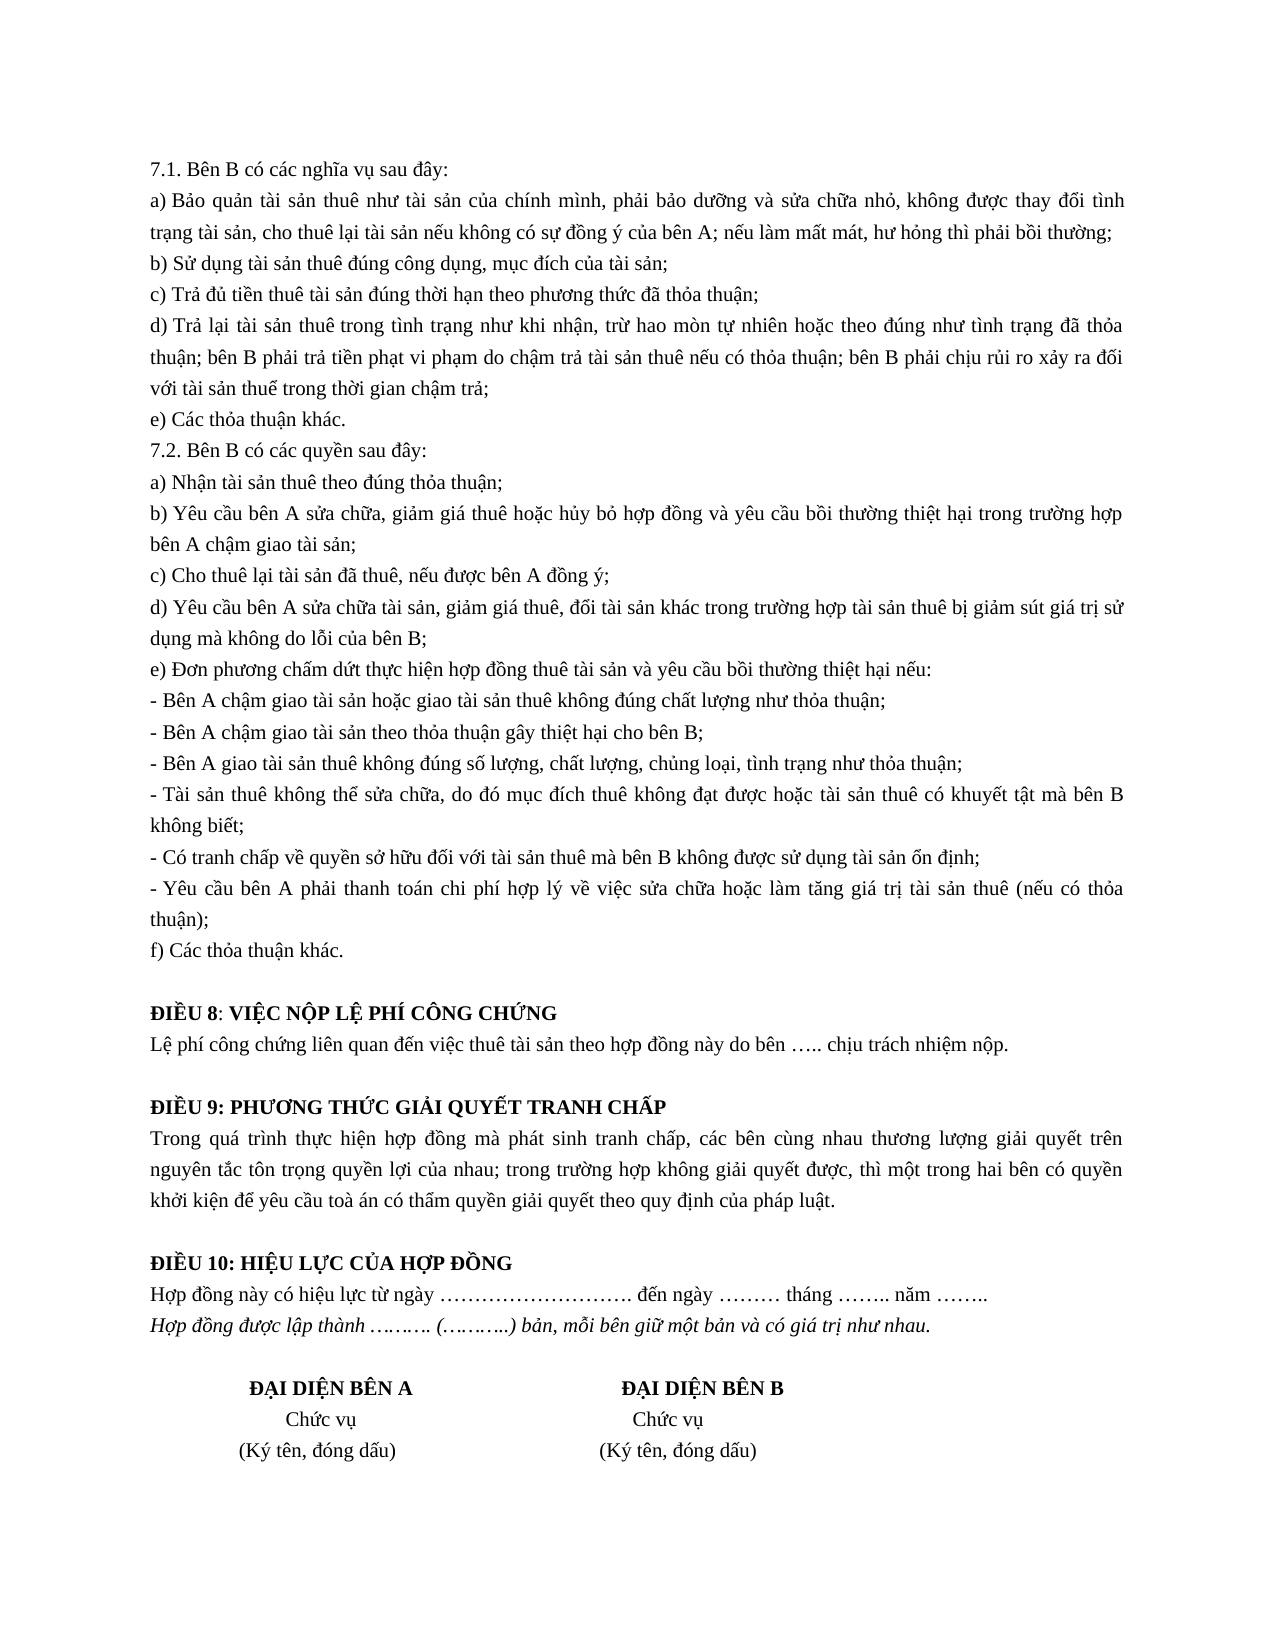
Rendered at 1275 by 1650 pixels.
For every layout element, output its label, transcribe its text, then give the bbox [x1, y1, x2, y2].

text Hợp đồng được lập thành ………. (………..) bản, mỗi bên giữ một bản và có giá trị như nhau. [150, 1306, 1125, 1337]
text 7.2. Bên B có các quyền sau đây: [150, 431, 1125, 462]
text - Tài sản thuê không thể sửa chữa, do đó mục đích thuê không đạt được hoặc tài sản thuê có khuyết tật mà bên B không biết; [150, 775, 1125, 837]
text - Bên A chậm giao tài sản theo thỏa thuận gây thiệt hại cho bên B; [150, 712, 1125, 744]
text f) Các thỏa thuận khác. [150, 931, 1125, 962]
text a) Bảo quản tài sản thuê như tài sản của chính mình, phải bảo dưỡng và sửa chữa nhỏ, không được thay đổi tình trạng tài sản, cho thuê lại tài sản nếu không có sự đồng ý của bên A; nếu làm mất mát, hư hỏng thì phải bồi thường; [150, 181, 1125, 244]
text a) Nhận tài sản thuê theo đúng thỏa thuận; [150, 462, 1125, 494]
text e) Đơn phương chấm dứt thực hiện hợp đồng thuê tài sản và yêu cầu bồi thường thiệt hại nếu: [150, 650, 1125, 681]
text e) Các thỏa thuận khác. [150, 400, 1125, 431]
text b) Yêu cầu bên A sửa chữa, giảm giá thuê hoặc hủy bỏ hợp đồng và yêu cầu bồi thường thiệt hại trong trường hợp bên A chậm giao tài sản; [150, 494, 1125, 556]
text ĐIỀU 9: PHƯƠNG THỨC GIẢI QUYẾT TRANH CHẤP [150, 1087, 1125, 1119]
text - Bên A giao tài sản thuê không đúng số lượng, chất lượng, chủng loại, tình trạng như thỏa thuận; [150, 744, 1125, 775]
text Chức vụ Chức vụ [150, 1400, 1125, 1431]
text - Bên A chậm giao tài sản hoặc giao tài sản thuê không đúng chất lượng như thỏa thuận; [150, 681, 1125, 712]
text ĐẠI DIỆN BÊN A ĐẠI DIỆN BÊN B [150, 1369, 1125, 1400]
text ĐIỀU 10: HIỆU LỰC CỦA HỢP ĐỒNG [150, 1244, 1125, 1275]
text d) Trả lại tài sản thuê trong tình trạng như khi nhận, trừ hao mòn tự nhiên hoặc theo đúng như tình trạng đã thỏa thuận; bên B phải trả tiền phạt vi phạm do chậm trả tài sản thuê nếu có thỏa thuận; bên B phải chịu rủi ro xảy ra đối với tài sản thuể trong thời gian chậm trả; [150, 306, 1125, 400]
text b) Sử dụng tài sản thuê đúng công dụng, mục đích của tài sản; [150, 244, 1125, 275]
text 7.1. Bên B có các nghĩa vụ sau đây: [150, 150, 1125, 181]
text Hợp đồng này có hiệu lực từ ngày ………………………. đến ngày ……… tháng …….. năm …….. [150, 1275, 1125, 1306]
text c) Trả đủ tiền thuê tài sản đúng thời hạn theo phương thức đã thỏa thuận; [150, 275, 1125, 306]
text d) Yêu cầu bên A sửa chữa tài sản, giảm giá thuê, đổi tài sản khác trong trường hợp tài sản thuê bị giảm sút giá trị sử dụng mà không do lỗi của bên B; [150, 587, 1125, 650]
text Lệ phí công chứng liên quan đến việc thuê tài sản theo hợp đồng này do bên ….. chịu trách nhiệm nộp. [150, 1025, 1125, 1056]
text Trong quá trình thực hiện hợp đồng mà phát sinh tranh chấp, các bên cùng nhau thương lượng giải quyết trên nguyên tắc tôn trọng quyền lợi của nhau; trong trường hợp không giải quyết được, thì một trong hai bên có quyền khởi kiện để yêu cầu toà án có thẩm quyền giải quyết theo quy định của pháp luật. [150, 1119, 1125, 1212]
text - Có tranh chấp về quyền sở hữu đối với tài sản thuê mà bên B không được sử dụng tài sản ổn định; [150, 837, 1125, 869]
text ĐIỀU 8: VIỆC NỘP LỆ PHÍ CÔNG CHỨNG [150, 994, 1125, 1025]
text c) Cho thuê lại tài sản đã thuê, nếu được bên A đồng ý; [150, 556, 1125, 587]
text - Yêu cầu bên A phải thanh toán chi phí hợp lý về việc sửa chữa hoặc làm tăng giá trị tài sản thuê (nếu có thỏa thuận); [150, 869, 1125, 931]
text (Ký tên, đóng dấu) (Ký tên, đóng dấu) [150, 1431, 1125, 1462]
